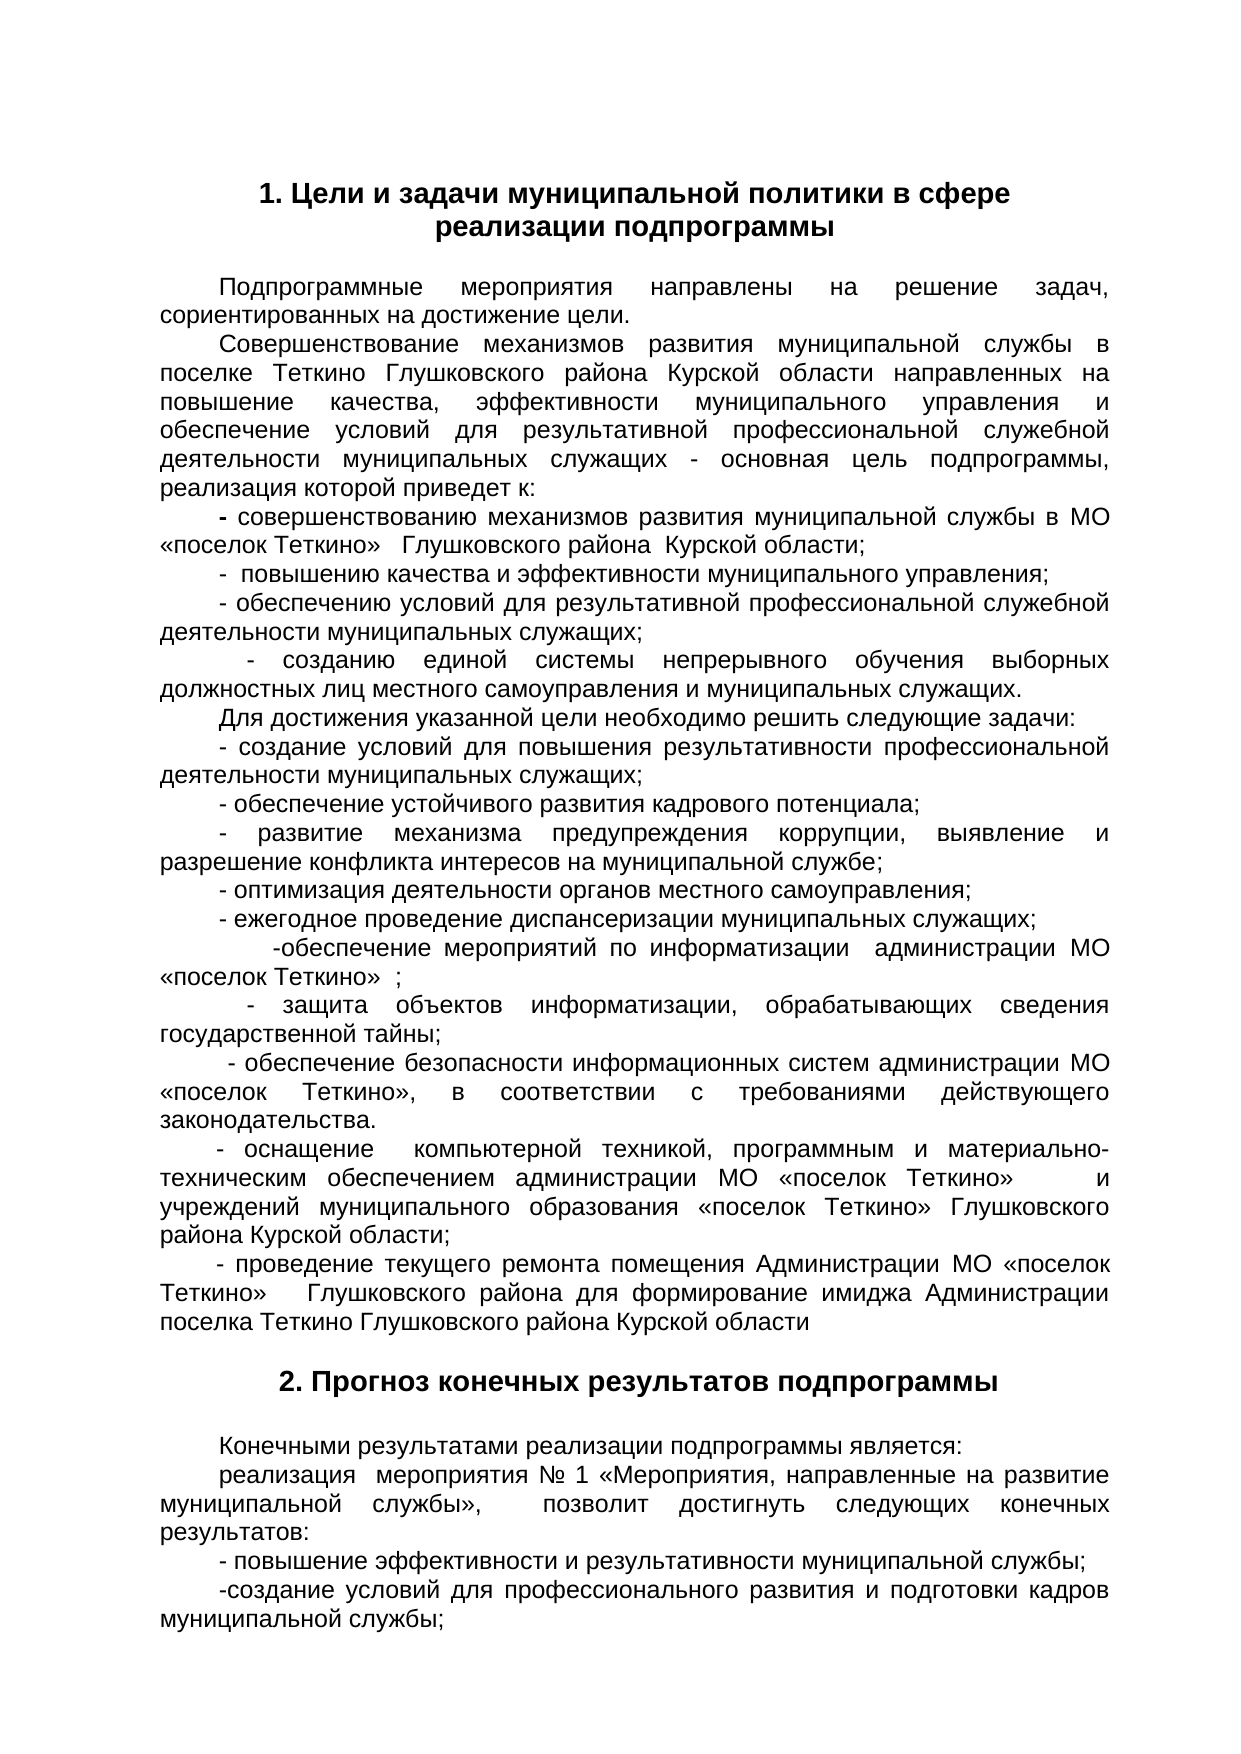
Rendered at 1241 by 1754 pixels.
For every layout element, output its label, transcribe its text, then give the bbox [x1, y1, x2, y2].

text 2. Прогноз конечных результатов подпрограммы [159, 1364, 1110, 1397]
text - оснащение компьютерной техникой, программным и материально-техническим обеспечением администрации МО «поселок Теткино» и учреждений муниципального образования «поселок Теткино» Глушковского района Курской области; [159, 1134, 1110, 1249]
text Подпрограммные мероприятия направлены на решение задач, сориентированных на достижение цели. [159, 271, 1110, 329]
text реализация мероприятия № 1 «Мероприятия, направленные на развитие муниципальной службы», позволит достигнуть следующих конечных результатов: [159, 1460, 1110, 1546]
text Для достижения указанной цели необходимо решить следующие задачи: [159, 703, 1110, 731]
text - создание условий для повышения результативности профессиональной деятельности муниципальных служащих; [159, 731, 1110, 789]
text - повышению качества и эффективности муниципального управления; [159, 559, 1110, 588]
text - созданию единой системы непрерывного обучения выборных должностных лиц местного самоуправления и муниципальных служащих. [159, 645, 1110, 703]
text - повышение эффективности и результативности муниципальной службы; [159, 1546, 1110, 1575]
text Совершенствование механизмов развития муниципальной службы в поселке Теткино Глушковского района Курской области направленных на повышение качества, эффективности муниципального управления и обеспечение условий для результативной профессиональной служебной деятельности муниципальных служащих - основная цель подпрограммы, реализация которой приведет к: [159, 329, 1110, 501]
text -обеспечение мероприятий по информатизации администрации МО «поселок Теткино» ; [159, 933, 1110, 990]
text реализации подпрограммы [159, 209, 1110, 243]
text - защита объектов информатизации, обрабатывающих сведения государственной тайны; [159, 990, 1110, 1048]
text -создание условий для профессионального развития и подготовки кадров муниципальной службы; [159, 1575, 1110, 1632]
text - оптимизация деятельности органов местного самоуправления; [159, 875, 1110, 904]
text - обеспечению условий для результативной профессиональной служебной деятельности муниципальных служащих; [159, 588, 1110, 645]
text 1. Цели и задачи муниципальной политики в сфере [159, 176, 1110, 209]
text - ежегодное проведение диспансеризации муниципальных служащих; [159, 904, 1110, 933]
text - обеспечение безопасности информационных систем администрации МО «поселок Теткино», в соответствии с требованиями действующего законодательства. [159, 1048, 1110, 1134]
text - совершенствованию механизмов развития муниципальной службы в МО «поселок Теткино» Глушковского района Курской области; [159, 501, 1110, 559]
text Конечными результатами реализации подпрограммы является: [159, 1431, 1110, 1460]
text - развитие механизма предупреждения коррупции, выявление и разрешение конфликта интересов на муниципальной службе; [159, 818, 1110, 875]
text - проведение текущего ремонта помещения Администрации МО «поселок Теткино» Глушковского района для формирование имиджа Администрации поселка Теткино Глушковского района Курской области [159, 1249, 1110, 1335]
text - обеспечение устойчивого развития кадрового потенциала; [159, 789, 1110, 818]
